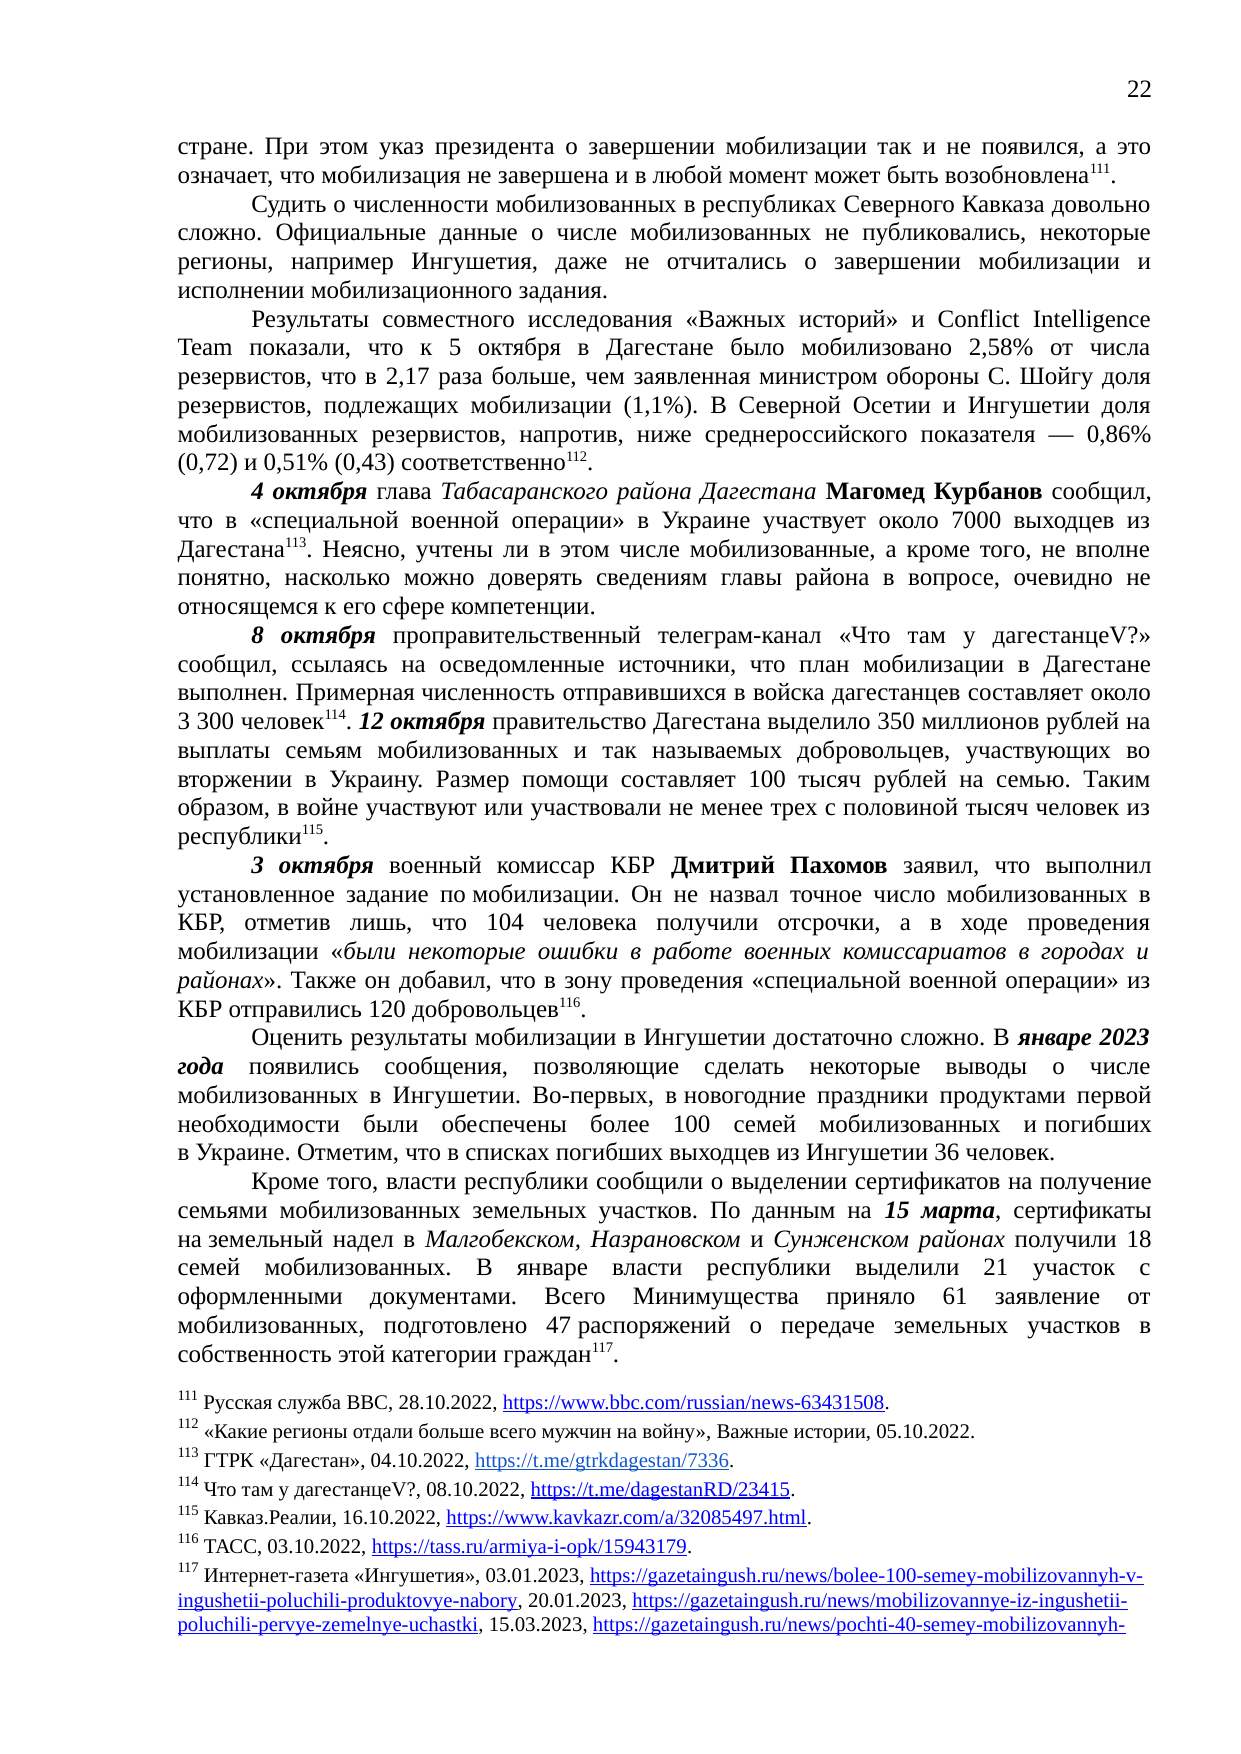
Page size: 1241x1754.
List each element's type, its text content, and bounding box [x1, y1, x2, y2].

text 3 октября военный комиссар КБР Дмитрий Пахомов заявил, что выполнил установленное задание по мобилизации. Он не назвал точное число мобилизованных в КБР, отметив лишь, что 104 человека получили отсрочки, а в ходе проведения мобилизации «были некоторые ошибки в работе военных комиссариатов в городах и районах». Также он добавил, что в зону проведения «специальной военной операции» из КБР отправились 120 добровольцев. [177, 850, 1152, 1022]
text Судить о численности мобилизованных в республиках Северного Кавказа довольно сложно. Официальные данные о числе мобилизованных не публиковались, некоторые регионы, например Ингушетия, даже не отчитались о завершении мобилизации и исполнении мобилизационного задания. [177, 189, 1152, 304]
text Оценить результаты мобилизации в Ингушетии достаточно сложно. В январе 2023 года появились сообщения, позволяющие сделать некоторые выводы о числе мобилизованных в Ингушетии. Во-первых, в новогодние праздники продуктами первой необходимости были обеспечены более 100 семей мобилизованных и погибших в Украине. Отметим, что в списках погибших выходцев из Ингушетии 36 человек. [177, 1022, 1152, 1166]
text 4 октября глава Табасаранского района Дагестана Магомед Курбанов сообщил, что в «специальной военной операции» в Украине участвует около 7000 выходцев из Дагестана. Неясно, учтены ли в этом числе мобилизованные, а кроме того, не вполне понятно, насколько можно доверять сведениям главы района в вопросе, очевидно не относящемся к его сфере компетенции. [177, 476, 1152, 620]
text Кроме того, власти республики сообщили о выделении сертификатов на получение семьями мобилизованных земельных участков. По данным на 15 марта, сертификаты на земельный надел в Малгобекском, Назрановском и Сунженском районах получили 18 семей мобилизованных. В январе власти республики выделили 21 участок с оформленными документами. Всего Минимущества приняло 61 заявление от мобилизованных, подготовлено 47 распоряжений о передаче земельных участков в собственность этой категории граждан. [177, 1166, 1152, 1367]
text Результаты совместного исследования «Важных историй» и Conflict Intelligence Team показали, что к 5 октября в Дагестане было мобилизовано 2,58% от числа резервистов, что в 2,17 раза больше, чем заявленная министром обороны С. Шойгу доля резервистов, подлежащих мобилизации (1,1%). В Северной Осетии и Ингушетии доля мобилизованных резервистов, напротив, ниже среднероссийского показателя — 0,86% (0,72) и 0,51% (0,43) соответственно. [177, 304, 1152, 476]
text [177, 131, 1152, 189]
text 8 октября проправительственный телеграм-канал «Что там у дагестанцеV?» сообщил, ссылаясь на осведомленные источники, что план мобилизации в Дагестане выполнен. Примерная численность отправившихся в войска дагестанцев составляет около 3 300 человек. 12 октября правительство Дагестана выделило 350 миллионов рублей на выплаты семьям мобилизованных и так называемых добровольцев, участвующих во вторжении в Украину. Размер помощи составляет 100 тысяч рублей на семью. Таким образом, в войне участвуют или участвовали не менее трех с половиной тысяч человек из республики. [177, 620, 1152, 850]
